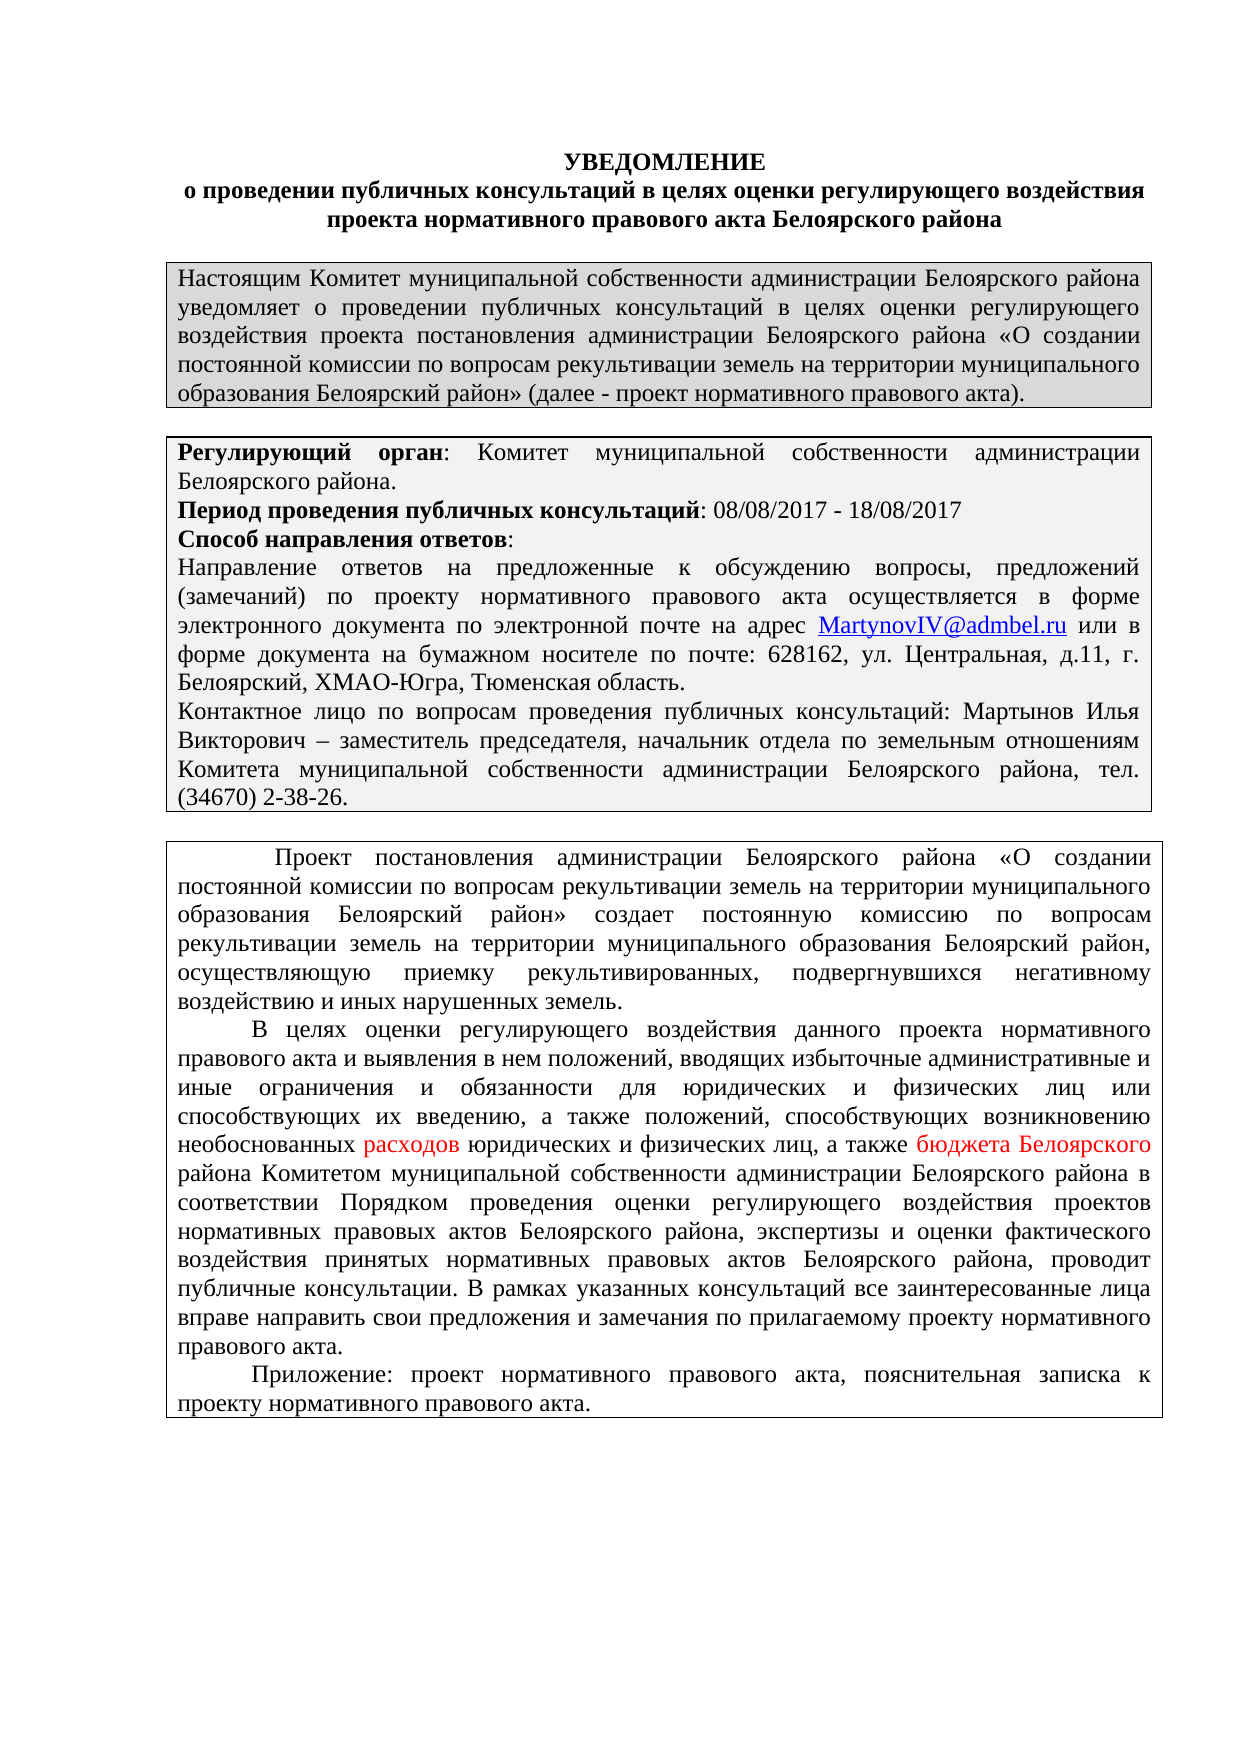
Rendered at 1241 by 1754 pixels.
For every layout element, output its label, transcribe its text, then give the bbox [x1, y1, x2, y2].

table_header Регулирующий орган: Комитет муниципальной собственности администрации Белоярского района. Период проведения публичных консультаций: 08/08/2017 - 18/08/2017 Способ направления ответов: Направление ответов на предложенные к обсуждению вопросы, предложений (замечаний) по проекту нормативного правового акта осуществляется в форме электронного документа по электронной почте на адрес MartynovIV@admbel.ru или в форме документа на бумажном носителе по почте: 628162, ул. Центральная, д.11, г. Белоярский, ХМАО-Югра, Тюменская область. Контактное лицо по вопросам проведения публичных консультаций: Викторович – заместитель председателя, начальник отдела по земельным отношениям Комитета муниципальной собственности администрации Белоярского района, тел. (34670) 2-38-26. [167, 438, 1151, 811]
table_header Проект постановления администрации Белоярского района «О создании постоянной комиссии по вопросам рекультивации земель на территории муниципального образования Белоярский район» создает постоянную комиссию по вопросам рекультивации земель на территории муниципального образования Белоярский район, осуществляющую приемку рекультивированных, подвергнувшихся негативному воздействию и иных нарушенных земель. В целях оценки регулирующего воздействия данного проекта нормативного правового акта и выявления в нем положений, вводящих избыточные административные и иные ограничения и обязанности для юридических и физических лиц или способствующих их введению, а также положений, способствующих возникновению необоснованных расходов юридических и физических лиц, а также бюджета Белоярского района Комитетом муниципальной собственности администрации Белоярского района в соответствии Порядком проведения оценки регулирующего воздействия проектов нормативных правовых актов Белоярского района, экспертизы и оценки фактического воздействия принятых нормативных правовых актов Белоярского района, проводит публичные консультации. В рамках указанных консультаций все заинтересованные лица вправе направить свои предложения и замечания по прилагаемому проекту нормативного правового акта. Приложение: проект нормативного правового акта, пояснительная записка к проекту нормативного правового акта. [167, 842, 1162, 1417]
text о проведении публичных консультаций в целях оценки регулирующего воздействия проекта нормативного правового акта Белоярского района [177, 176, 1152, 233]
table_header Настоящим Комитет муниципальной собственности администрации Белоярского района уведомляет о проведении публичных консультаций в целях оценки регулирующего воздействия проекта постановления администрации Белоярского района «О создании постоянной комиссии по вопросам рекультивации земель на территории муниципального образования Белоярский район» (далее - проект нормативного правового акта). [167, 263, 1151, 407]
text УВЕДОМЛЕНИЕ [177, 147, 1152, 176]
